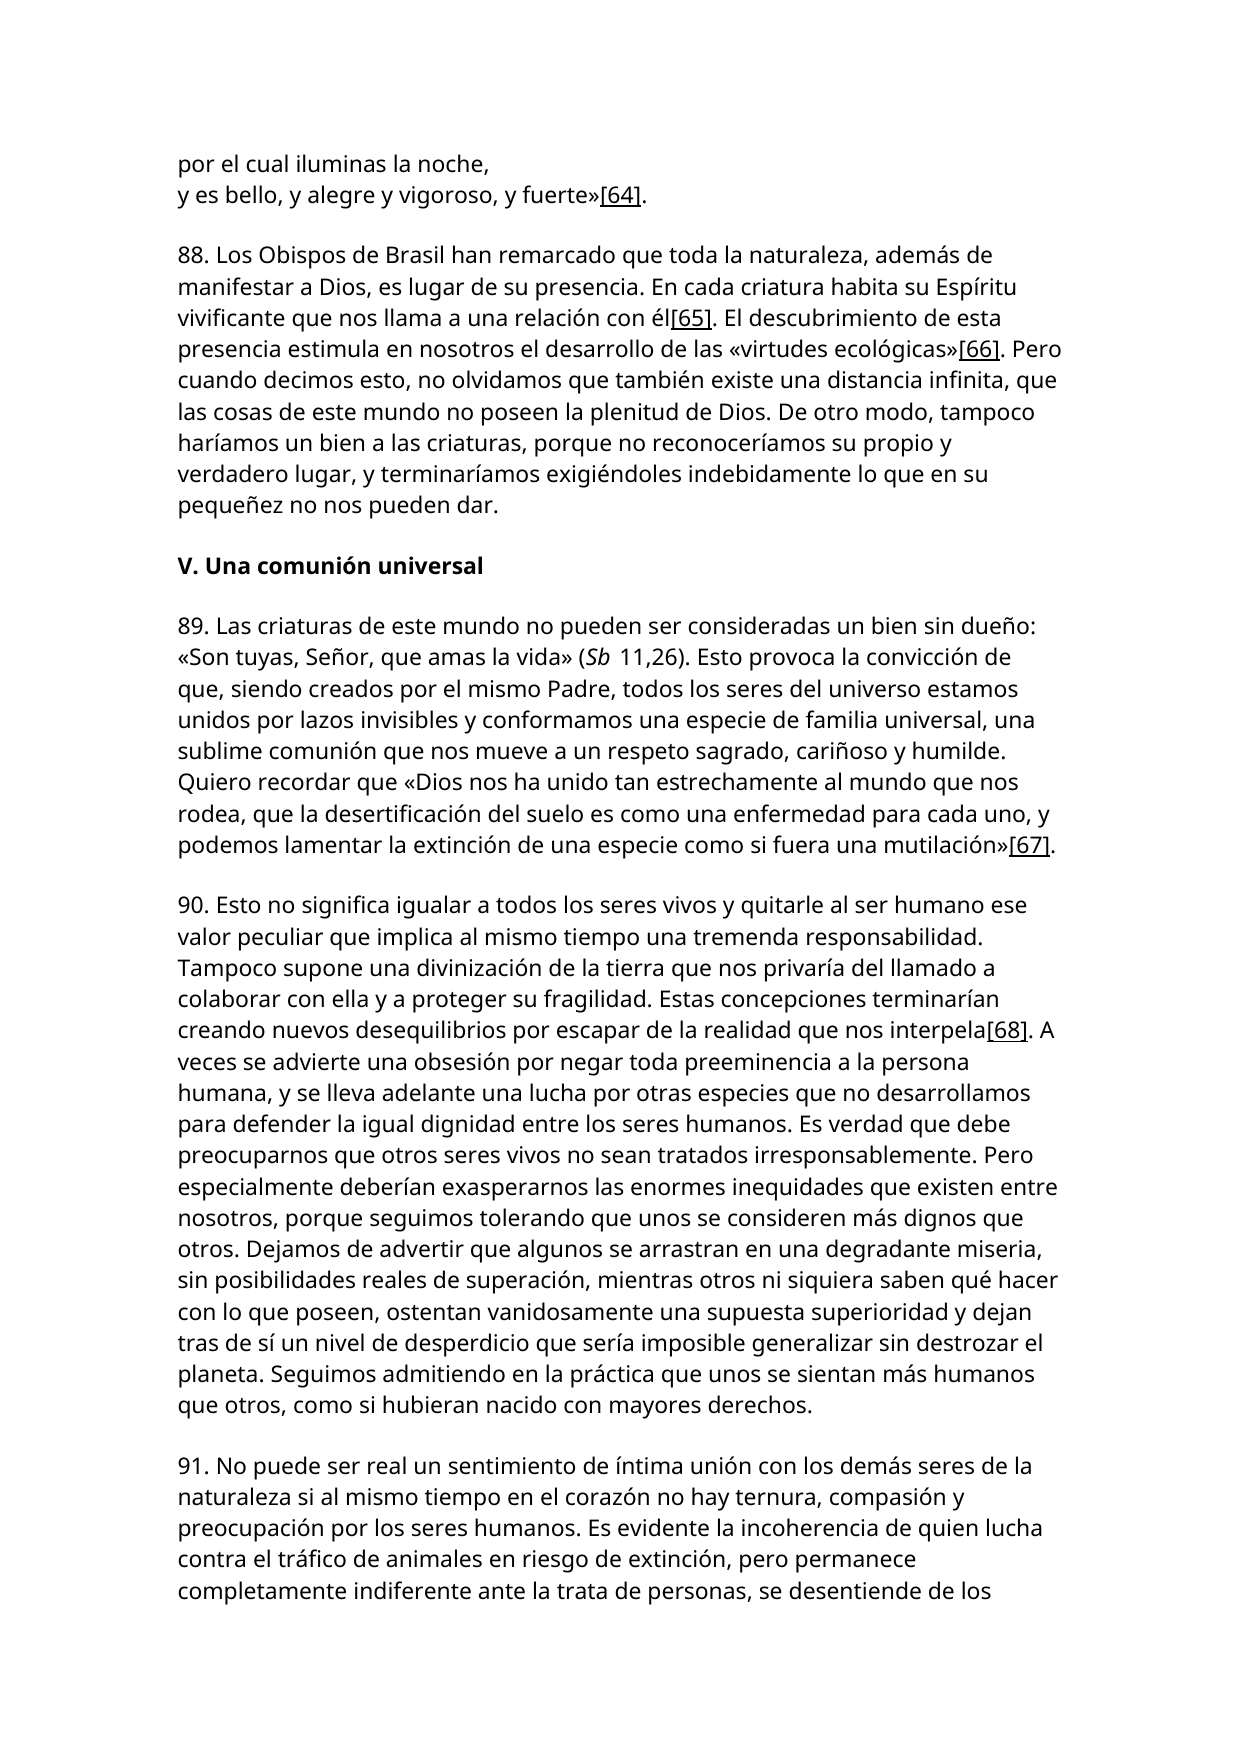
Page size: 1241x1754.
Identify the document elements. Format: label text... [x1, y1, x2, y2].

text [177, 1450, 1063, 1606]
text 89. Las criaturas de este mundo no pueden ser consideradas un bien sin dueño: «Son tuyas, Señor, que amas la vida» (Sb 11,26). Esto provoca la convicción de que, siendo creados por el mismo Padre, todos los seres del universo estamos unidos por lazos invisibles y conformamos una especie de familia universal, una sublime comunión que nos mueve a un respeto sagrado, cariñoso y humilde. Quiero recordar que «Dios nos ha unido tan estrechamente al mundo que nos rodea, que la desertificación del suelo es como una enfermedad para cada uno, y podemos lamentar la extinción de una especie como si fuera una mutilación»[67]. [177, 610, 1063, 860]
text 88. Los Obispos de Brasil han remarcado que toda la naturaleza, además de manifestar a Dios, es lugar de su presencia. En cada criatura habita su Espíritu vivificante que nos llama a una relación con él[65]. El descubrimiento de esta presencia estimula en nosotros el desarrollo de las «virtudes ecológicas»[66]. Pero cuando decimos esto, no olvidamos que también existe una distancia infinita, que las cosas de este mundo no poseen la plenitud de Dios. De otro modo, tampoco haríamos un bien a las criaturas, porque no reconoceríamos su propio y verdadero lugar, y terminaríamos exigiéndoles indebidamente lo que en su pequeñez no nos pueden dar. [177, 239, 1063, 521]
text V. Una comunión universal [177, 550, 1063, 581]
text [177, 148, 1063, 210]
text 90. Esto no significa igualar a todos los seres vivos y quitarle al ser humano ese valor peculiar que implica al mismo tiempo una tremenda responsabilidad. Tampoco supone una divinización de la tierra que nos privaría del llamado a colaborar con ella y a proteger su fragilidad. Estas concepciones terminarían creando nuevos desequilibrios por escapar de la realidad que nos interpela[68]. A veces se advierte una obsesión por negar toda preeminencia a la persona humana, y se lleva adelante una lucha por otras especies que no desarrollamos para defender la igual dignidad entre los seres humanos. Es verdad que debe preocuparnos que otros seres vivos no sean tratados irresponsablemente. Pero especialmente deberían exasperarnos las enormes inequidades que existen entre nosotros, porque seguimos tolerando que unos se consideren más dignos que otros. Dejamos de advertir que algunos se arrastran en una degradante miseria, sin posibilidades reales de superación, mientras otros ni siquiera saben qué hacer con lo que poseen, ostentan vanidosamente una supuesta superioridad y dejan tras de sí un nivel de desperdicio que sería imposible generalizar sin destrozar el planeta. Seguimos admitiendo en la práctica que unos se sientan más humanos que otros, como si hubieran nacido con mayores derechos. [177, 889, 1063, 1421]
